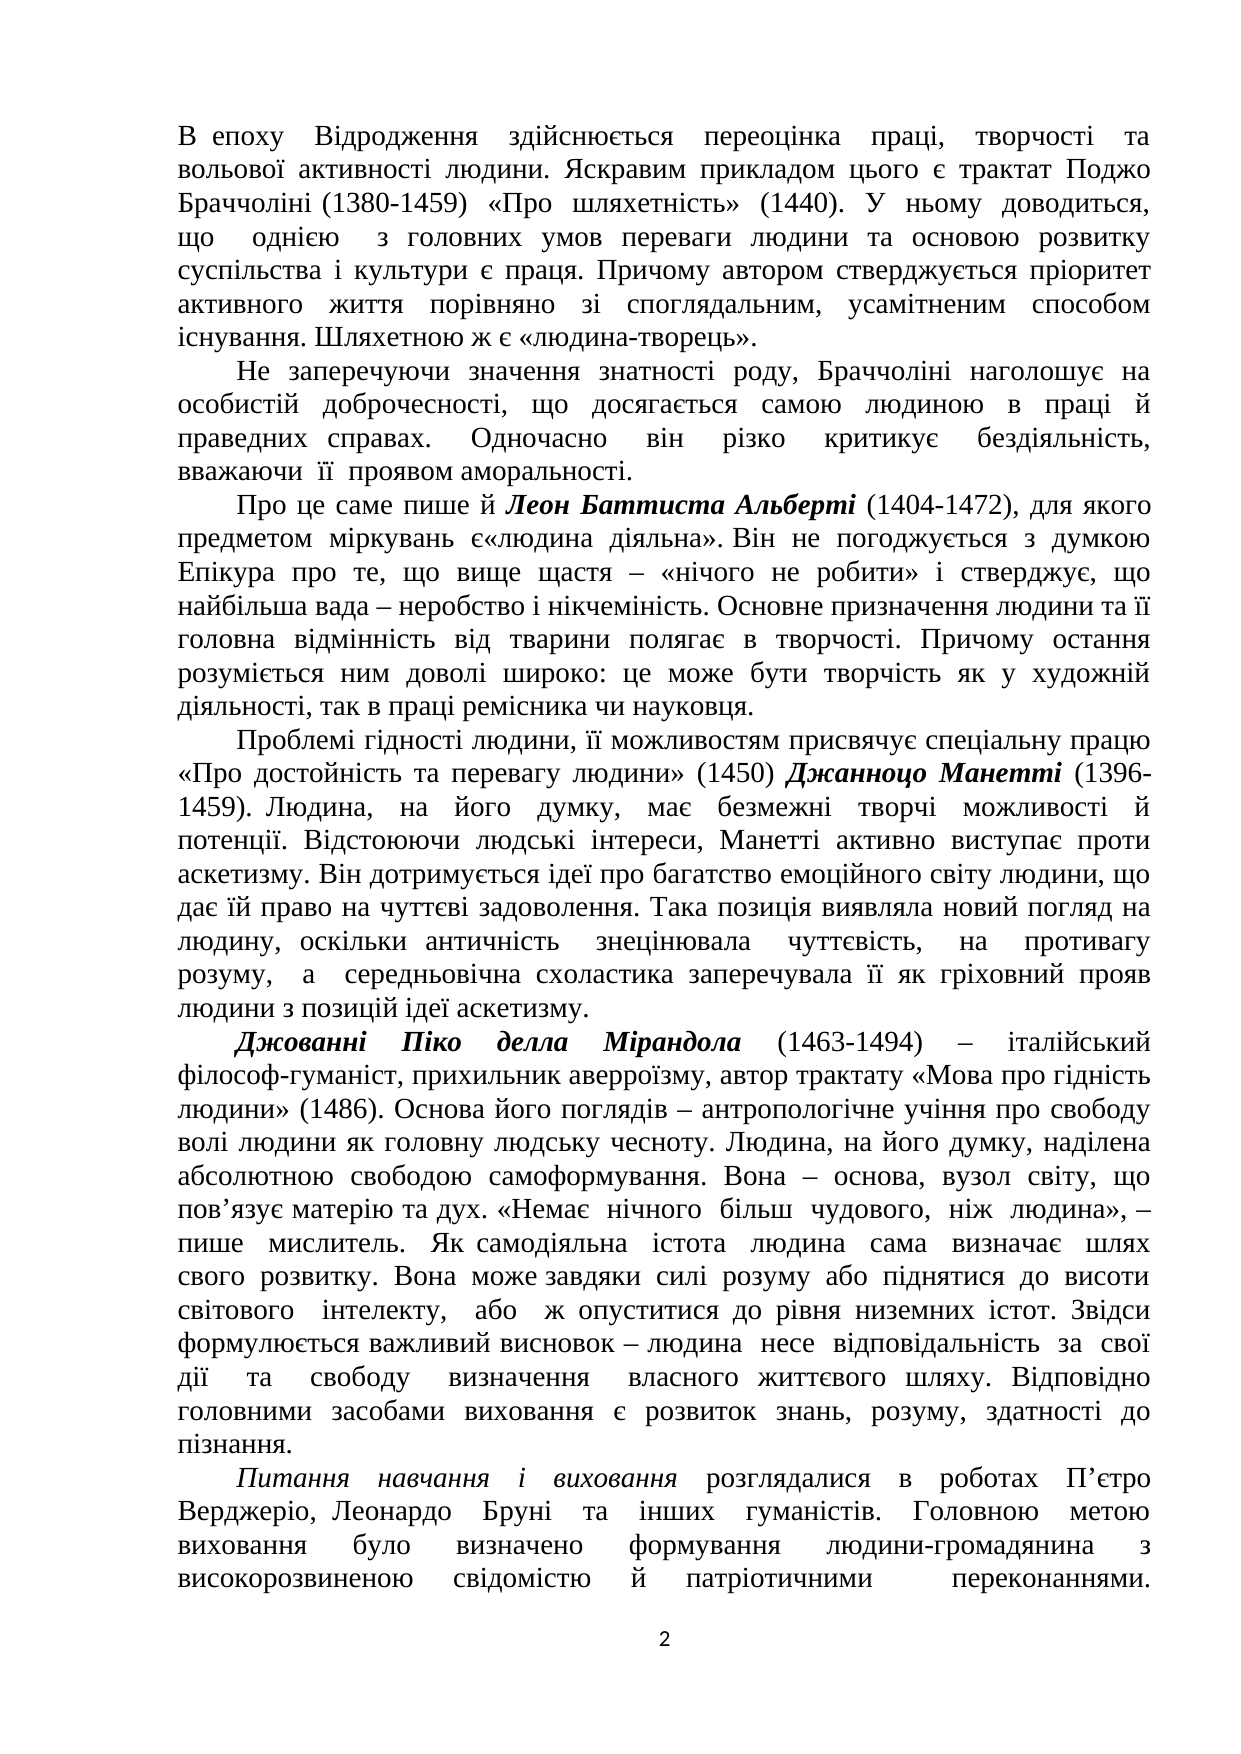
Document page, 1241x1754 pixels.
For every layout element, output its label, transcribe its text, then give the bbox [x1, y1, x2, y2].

text Про це саме пише й Леон Баттиста Альберті (1404-1472), для якого предметом міркувань є«людина діяльна». Він не погоджується з думкою Епікура про те, що вище щастя – «нічого не робити» і стверджує, що найбільша вада – неробство і нікчеміність. Основне призначення людини та її головна відмінність від тварини полягає в творчості. Причому остання розуміється ним доволі широко: це може бути творчість як у художній діяльності, так в праці ремісника чи науковця. [177, 487, 1152, 722]
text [177, 1460, 1152, 1594]
text Не заперечуючи значення знатності роду, Браччоліні наголошує на особистій доброчесності, що досягається самою людиною в праці й праведних справах. Одночасно він різко критикує бездіяльність, вважаючи її проявом аморальності. [177, 353, 1152, 487]
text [177, 118, 1152, 353]
text Проблемі гідності людини, її можливостям присвячує спеціальну працю «Про достойність та перевагу людини» (1450) Джанноцо Манетті (1396-1459). Людина, на його думку, має безмежні творчі можливості й потенції. Відстоюючи людські інтереси, Манетті активно виступає проти аскетизму. Він дотримується ідеї про багатство емоційного світу людини, що дає їй право на чуттєві задоволення. Така позиція виявляла новий погляд на людину, оскільки античність знецінювала чуттєвість, на противагу розуму, а середньовічна схоластика заперечувала її як гріховний прояв людини з позицій ідеї аскетизму. [177, 722, 1152, 1024]
text Джованні Піко делла Мірандола (1463-1494) – італійський філософ-гуманіст, прихильник аверроїзму, автор трактату «Мова про гідність людини» (1486). Основа його поглядів – антропологічне учіння про свободу волі людини як головну людську чесноту. Людина, на його думку, наділена абсолютною свободою самоформування. Вона – основа, вузол світу, що пов’язує матерію та дух. «Немає нічного більш чудового, ніж людина», – пише мислитель. Як самодіяльна істота людина сама визначає шлях свого розвитку. Вона може завдяки силі розуму або піднятися до висоти світового інтелекту, або ж опуститися до рівня низемних істот. Звідси формулюється важливий висновок – людина несе відповідальність за свої дії та свободу визначення власного життєвого шляху. Відповідно головними засобами виховання є розвиток знань, розуму, здатності до пізнання. [177, 1024, 1152, 1460]
